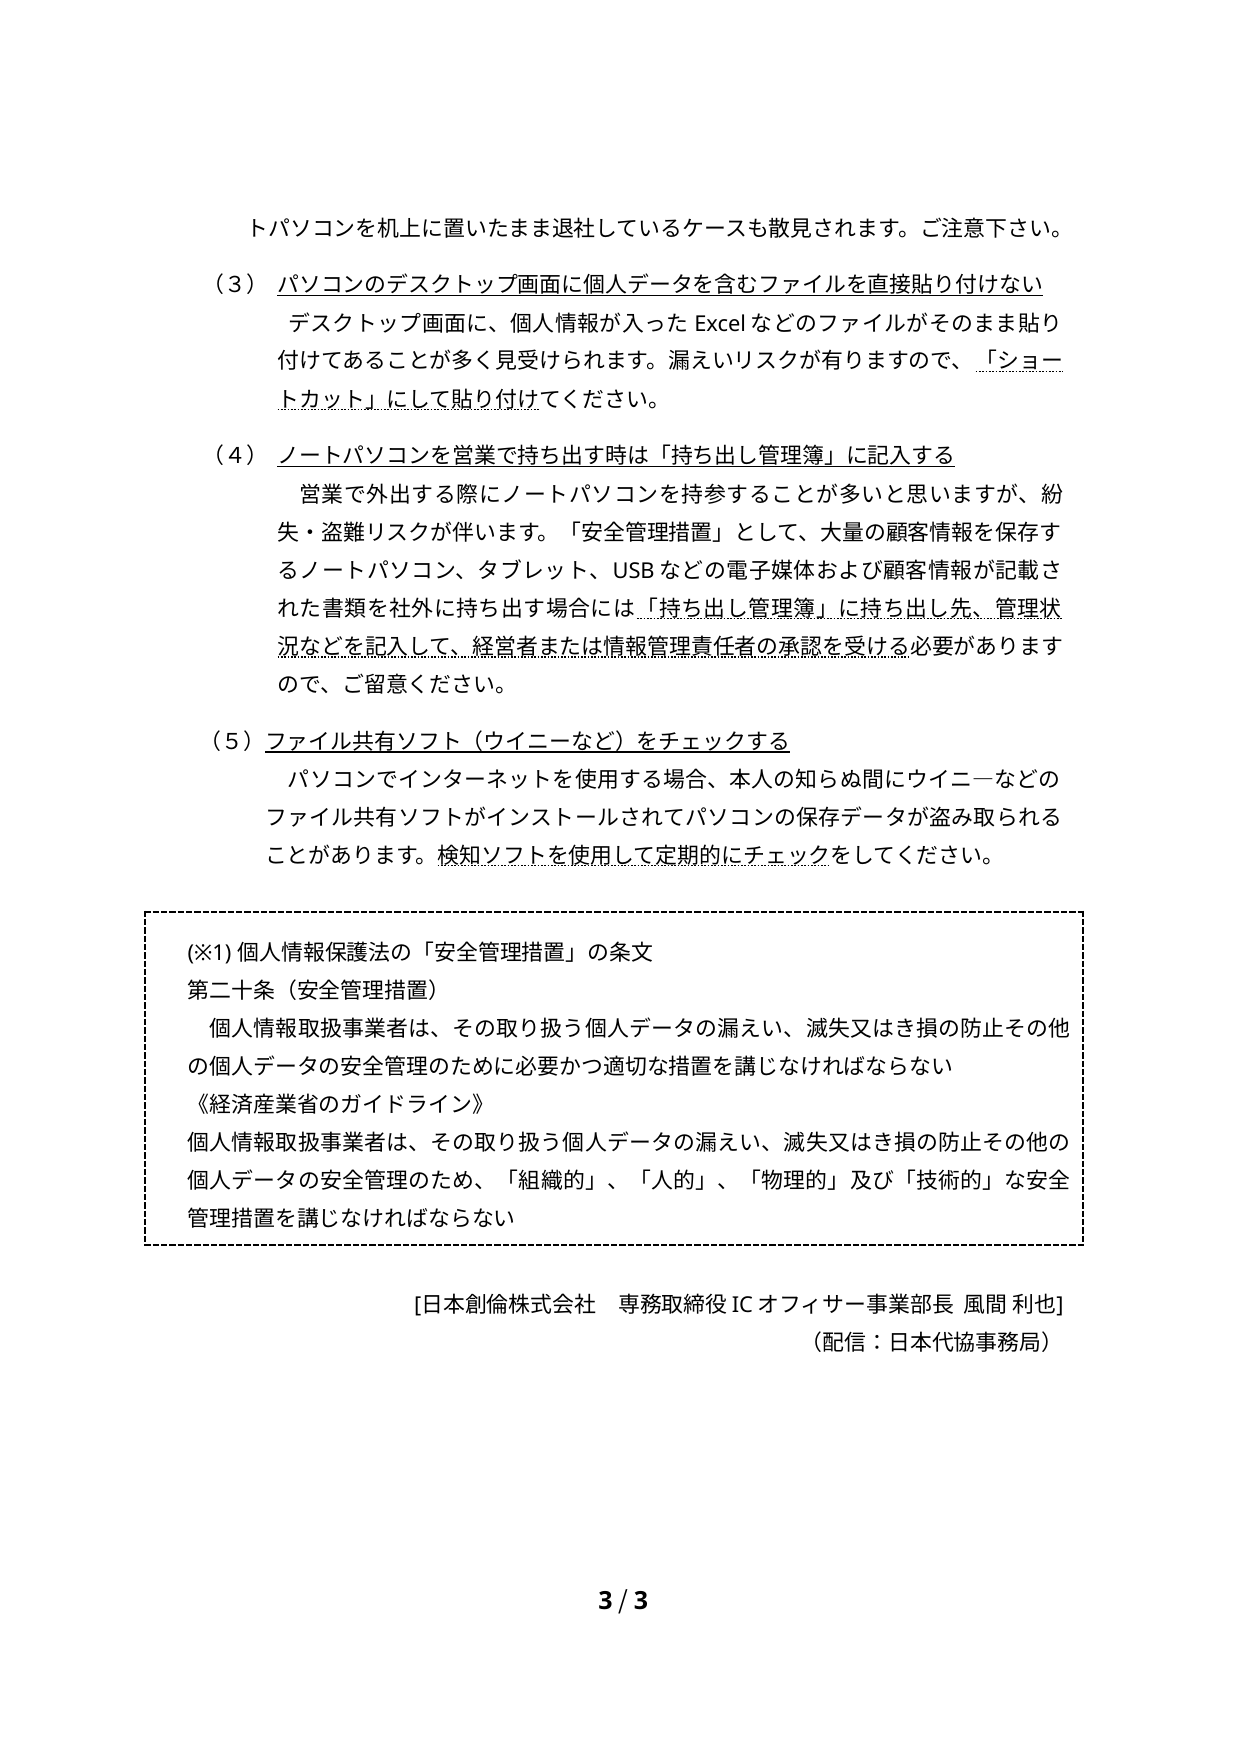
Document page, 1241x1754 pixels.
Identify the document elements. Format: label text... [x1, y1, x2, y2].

text （配信：日本代協事務局） [177, 1322, 1063, 1360]
text [日本創倫株式会社 専務取締役ICオフィサー事業部長 風間 利也] [177, 1284, 1063, 1322]
text デスクトップ画面に、個人情報が入ったExcelなどのファイルがそのまま貼り付けてあることが多く見受けられます。漏えいリスクが有りますので、「ショートカット」にして貼り付けてください。 [277, 302, 1063, 416]
text （５）ファイル共有ソフト（ウイニーなど）をチェックする [177, 721, 1063, 758]
list パソコンのデスクトップ画面に個人データを含むファイルを直接貼り付けない [202, 264, 1063, 302]
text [246, 207, 1063, 245]
list 営業で外出する際にノートパソコンを持参することが多いと思いますが、紛失・盗難リスクが伴います。「安全管理措置」として、大量の顧客情報を保存するノートパソコン、タブレット、USBなどの電子媒体および顧客情報が記載された書類を社外に持ち出す場合には「持ち出し管理簿」に持ち出し先、管理状況などを記入して、経営者または情報管理責任者の承認を受ける必要がありますので、ご留意ください。 [277, 473, 1063, 702]
list ノートパソコンを営業で持ち出す時は「持ち出し管理簿」に記入する [202, 435, 1063, 473]
text パソコンでインターネットを使用する場合、本人の知らぬ間にウイニ―などのファイル共有ソフトがインストールされてパソコンの保存データが盗み取られることがあります。検知ソフトを使用して定期的にチェックをしてください。 [177, 758, 1063, 873]
table_header (※1) 個人情報保護法の「安全管理措置」の条文 第二十条（安全管理措置） 個人情報取扱事業者は、その取り扱う個人データの漏えい、滅失又はき損の防止その他の個人データの安全管理のために必要かつ適切な措置を講じなければならない 《経済産業省のガイドライン》 個人情報取扱事業者は、その取り扱う個人データの漏えい、滅失又はき損の防止その他の個人データの安全管理のため、「組織的」、「人的」、「物理的」及び「技術的」な安全管理措置を講じなければならない [145, 911, 1083, 1244]
